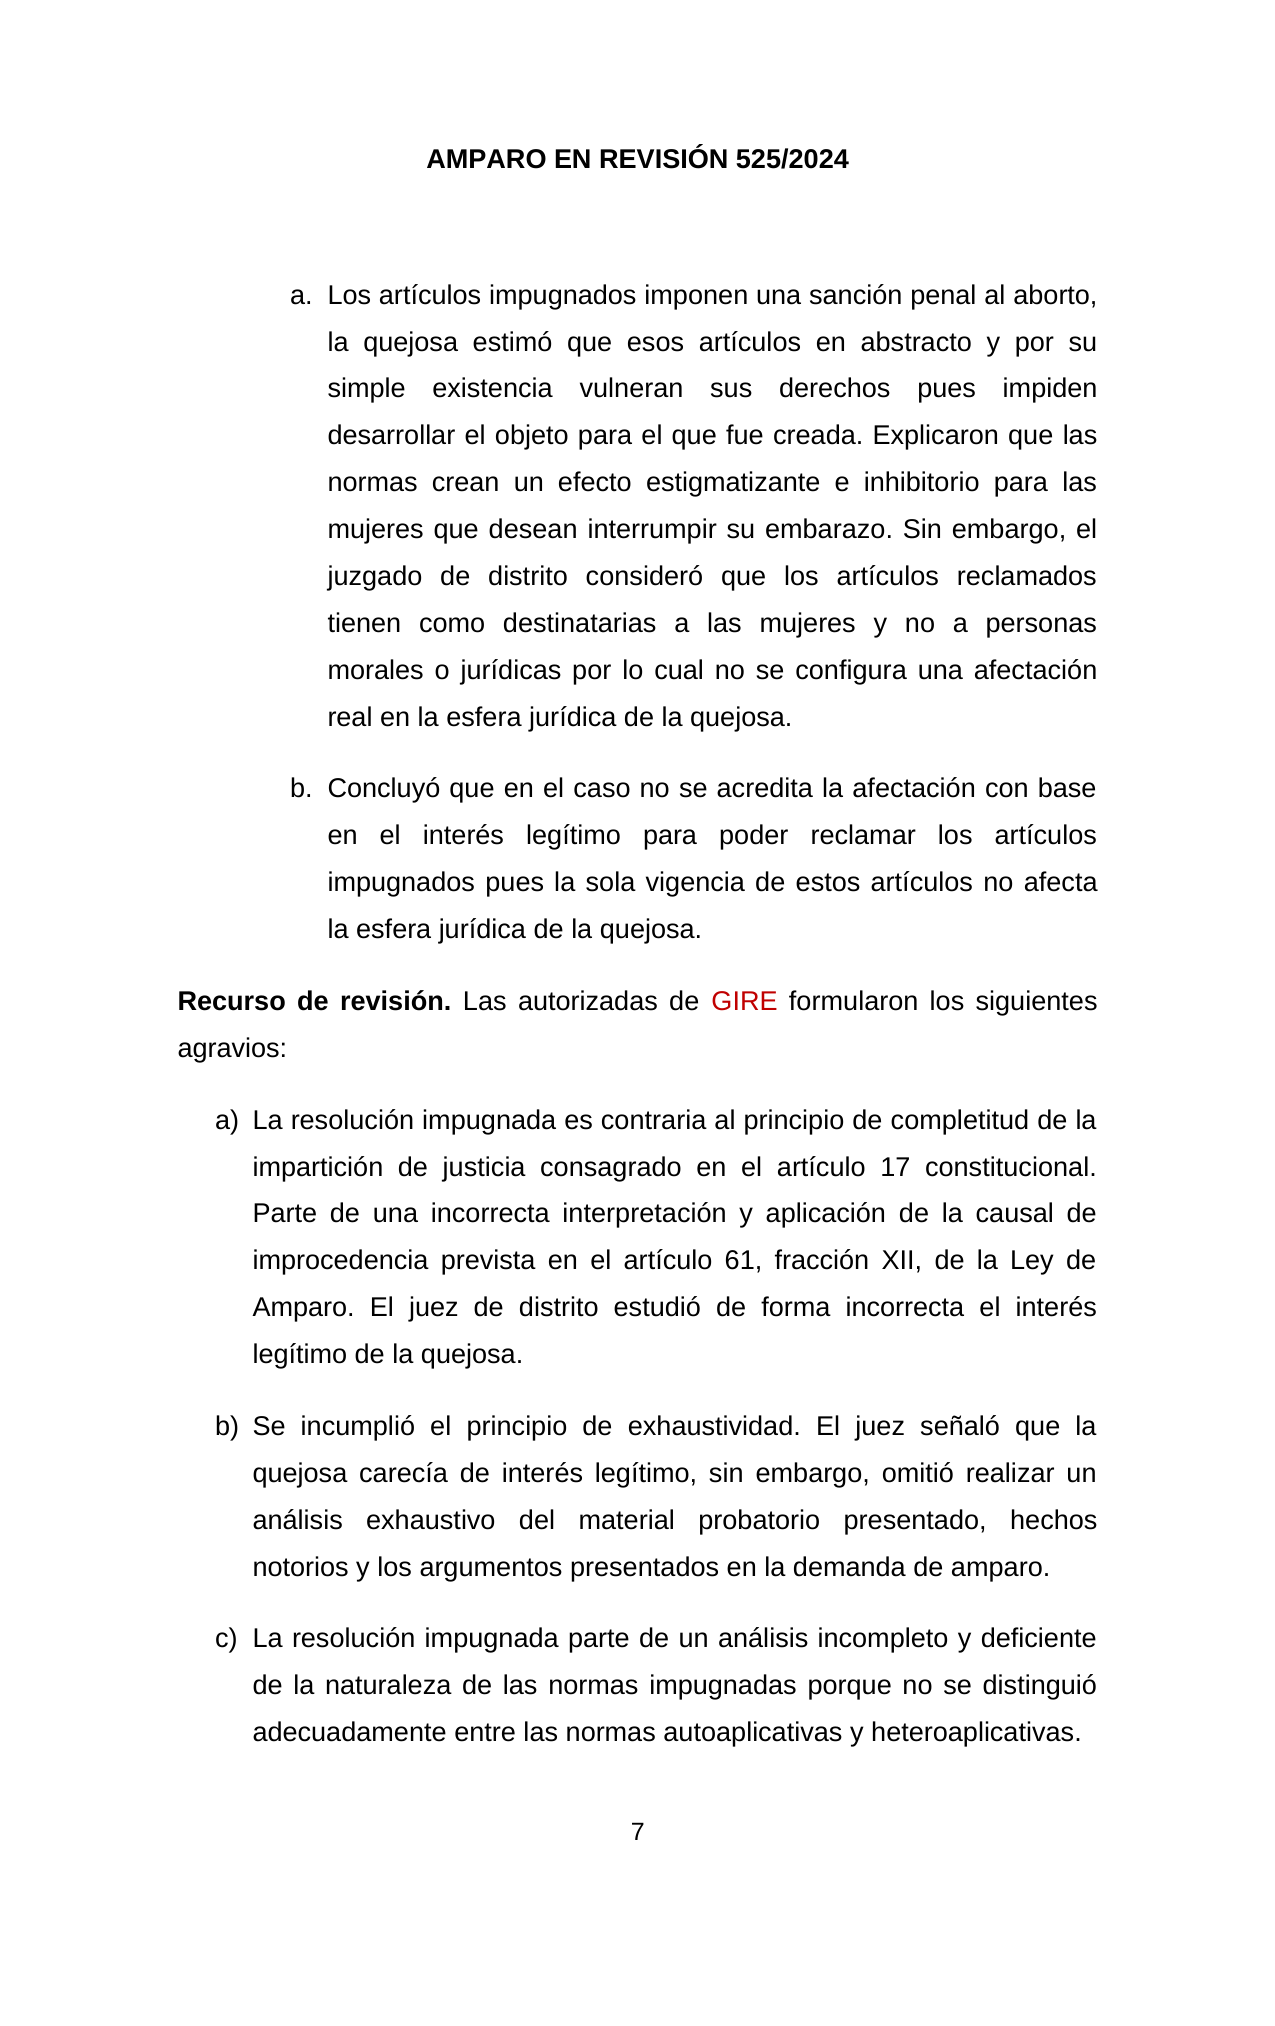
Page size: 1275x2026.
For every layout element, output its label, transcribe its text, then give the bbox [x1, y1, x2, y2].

list La resolución impugnada es contraria al principio de completitud de la impartición de justicia consagrado en el artículo 17 constitucional. Parte de una incorrecta interpretación y aplicación de la causal de improcedencia prevista en el artículo 61, fracción XII, de la Ley de Amparo. El juez de distrito estudió de forma incorrecta el interés legítimo de la quejosa. [215, 1104, 1098, 1369]
list Se incumplió el principio de exhaustividad. El juez señaló que la quejosa carecía de interés legítimo, sin embargo, omitió realizar un análisis exhaustivo del material probatorio presentado, hechos notorios y los argumentos presentados en la demanda de amparo. [215, 1410, 1098, 1582]
list Los artículos impugnados imponen una sanción penal al aborto, la quejosa estimó que esos artículos en abstracto y por su simple existencia vulneran sus derechos pues impiden desarrollar el objeto para el que fue creada. Explicaron que las normas crean un efecto estigmatizante e inhibitorio para las mujeres que desean interrumpir su embarazo. Sin embargo, el juzgado de distrito consideró que los artículos reclamados tienen como destinatarias a las mujeres y no a personas morales o jurídicas por lo cual no se configura una afectación real en la esfera jurídica de la quejosa. [290, 279, 1098, 732]
text Recurso de revisión. Las autorizadas de GIRE formularon los siguientes agravios: [177, 985, 1098, 1063]
list La resolución impugnada parte de un análisis incompleto y deficiente de la naturaleza de las normas impugnadas porque no se distinguió adecuadamente entre las normas autoaplicativas y heteroaplicativas. [215, 1622, 1098, 1747]
list Concluyó que en el caso no se acredita la afectación con base en el interés legítimo para poder reclamar los artículos impugnados pues la sola vigencia de estos artículos no afecta la esfera jurídica de la quejosa. [290, 772, 1098, 944]
